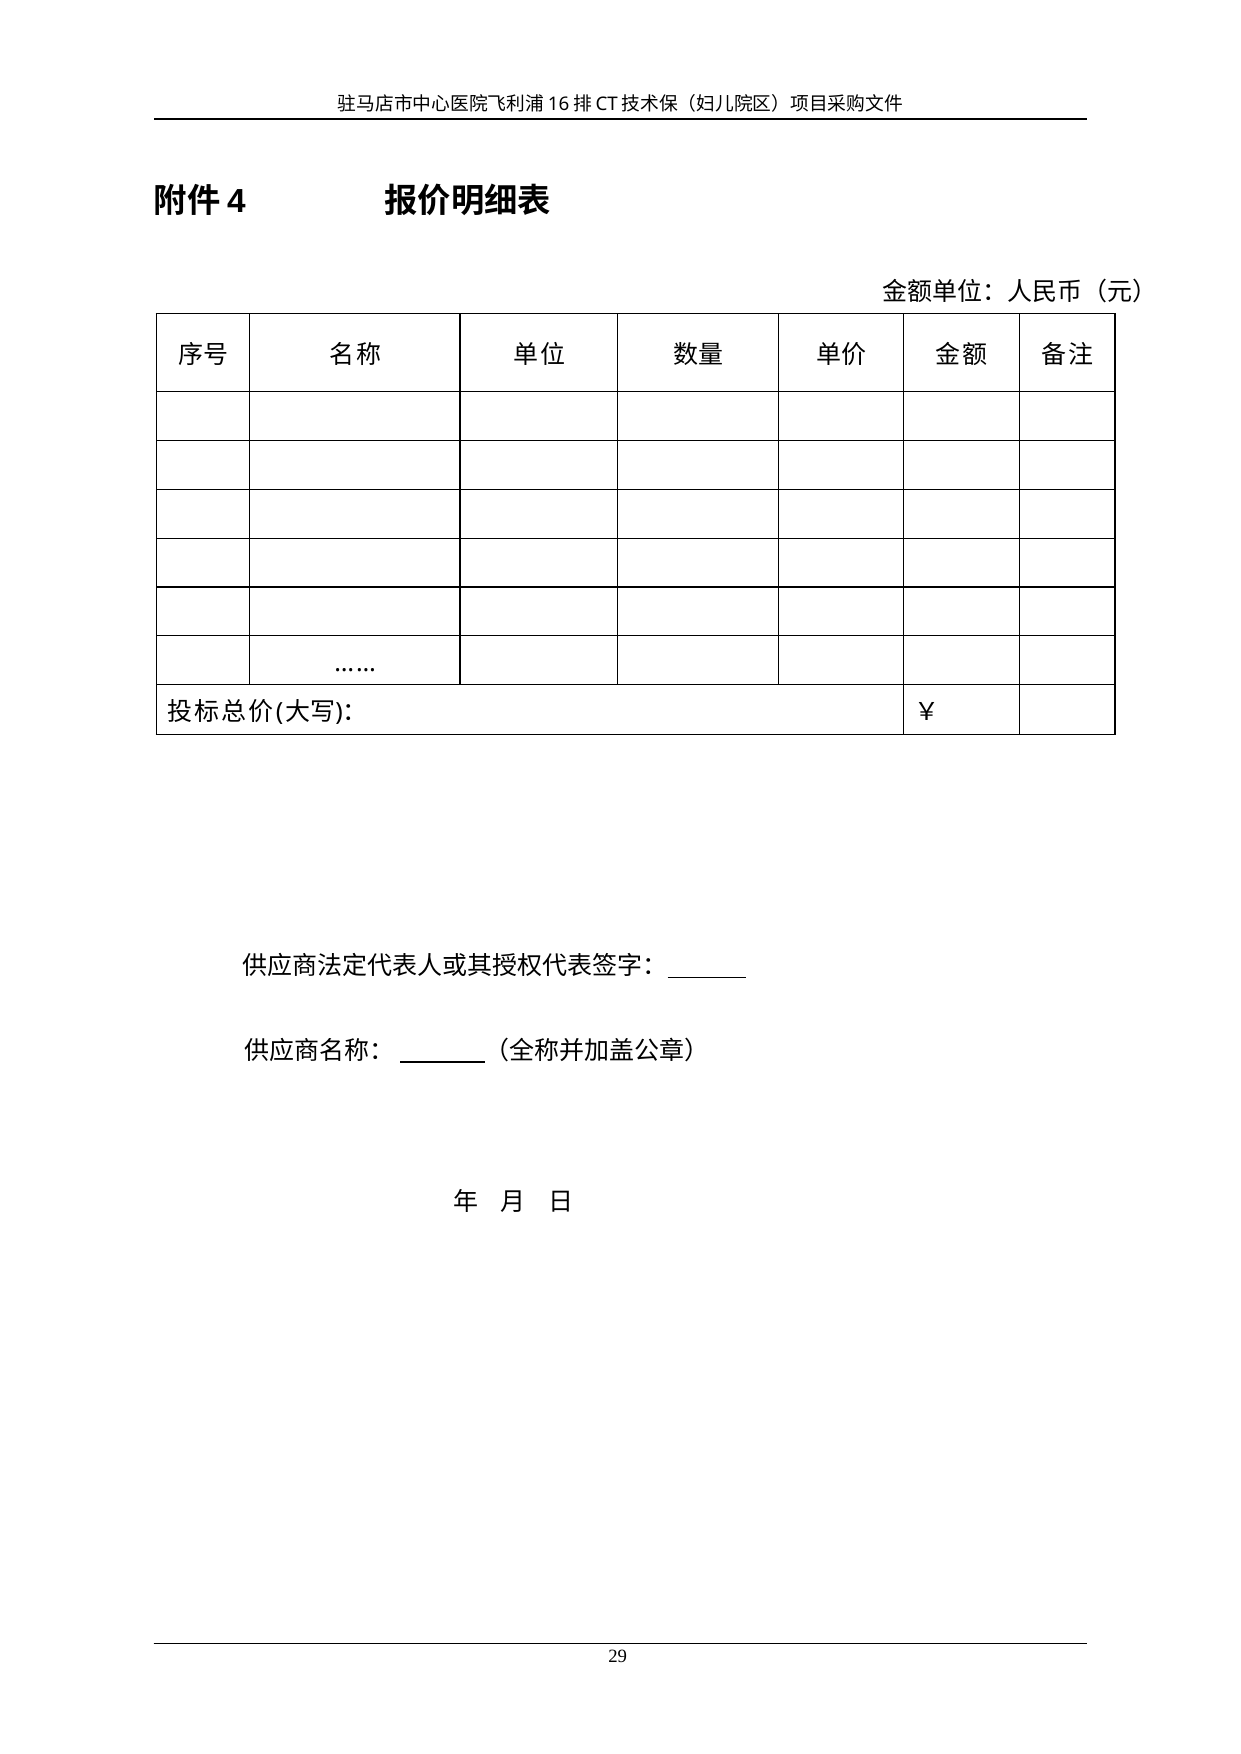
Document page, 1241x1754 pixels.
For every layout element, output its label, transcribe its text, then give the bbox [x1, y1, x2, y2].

table_cell [779, 636, 903, 684]
table_cell [157, 392, 249, 439]
table_header 单价 [779, 314, 903, 391]
table_cell [157, 490, 249, 537]
table_cell [1020, 441, 1114, 488]
table_cell …… [250, 636, 459, 684]
table_cell [779, 490, 903, 537]
table_cell [250, 490, 459, 537]
table_cell [618, 441, 778, 488]
table_cell [904, 636, 1019, 684]
table_cell [250, 539, 459, 586]
table_cell [1020, 588, 1114, 635]
table_cell [1020, 539, 1114, 586]
table_header 名称 [250, 314, 459, 391]
text 金额单位：人民币（元） [163, 271, 1172, 308]
table_cell [461, 392, 617, 439]
table_cell [1020, 490, 1114, 537]
table_cell [618, 539, 778, 586]
table_cell [461, 539, 617, 586]
table_header 备注 [1020, 314, 1114, 391]
table_header 数量 [618, 314, 778, 391]
table_cell ￥ [904, 685, 1019, 734]
table_cell [157, 441, 249, 488]
table_cell [618, 392, 778, 439]
table_cell [904, 588, 1019, 635]
table_header 金额 [904, 314, 1019, 391]
table_cell [461, 636, 617, 684]
table_cell [250, 441, 459, 488]
text 年 月 日 [153, 1166, 1087, 1233]
text 供应商名称： （全称并加盖公章） [153, 1015, 1087, 1082]
table_cell [904, 539, 1019, 586]
table_cell 投标总价(大写)： [157, 685, 903, 734]
table_cell [904, 441, 1019, 488]
text 供应商法定代表人或其授权代表签字： [242, 931, 1087, 997]
table_cell [779, 588, 903, 635]
table_cell [779, 441, 903, 488]
table_cell [1020, 392, 1114, 439]
table_cell [157, 588, 249, 635]
table_cell [779, 539, 903, 586]
table_cell [461, 441, 617, 488]
table_cell [779, 392, 903, 439]
table_cell [461, 490, 617, 537]
table_cell [618, 588, 778, 635]
table_cell [157, 636, 249, 684]
table_cell [1020, 636, 1114, 684]
table_cell [250, 392, 459, 439]
table_cell [904, 392, 1019, 439]
table_cell [157, 539, 249, 586]
table_cell [461, 588, 617, 635]
subtitle 附件4 报价明细表 [153, 164, 1087, 231]
table_cell [618, 636, 778, 684]
table_cell [904, 490, 1019, 537]
table_cell [618, 490, 778, 537]
table_header 单位 [461, 314, 617, 391]
table_cell [250, 588, 459, 635]
table_header 序号 [157, 314, 249, 391]
table_cell [1020, 685, 1114, 734]
